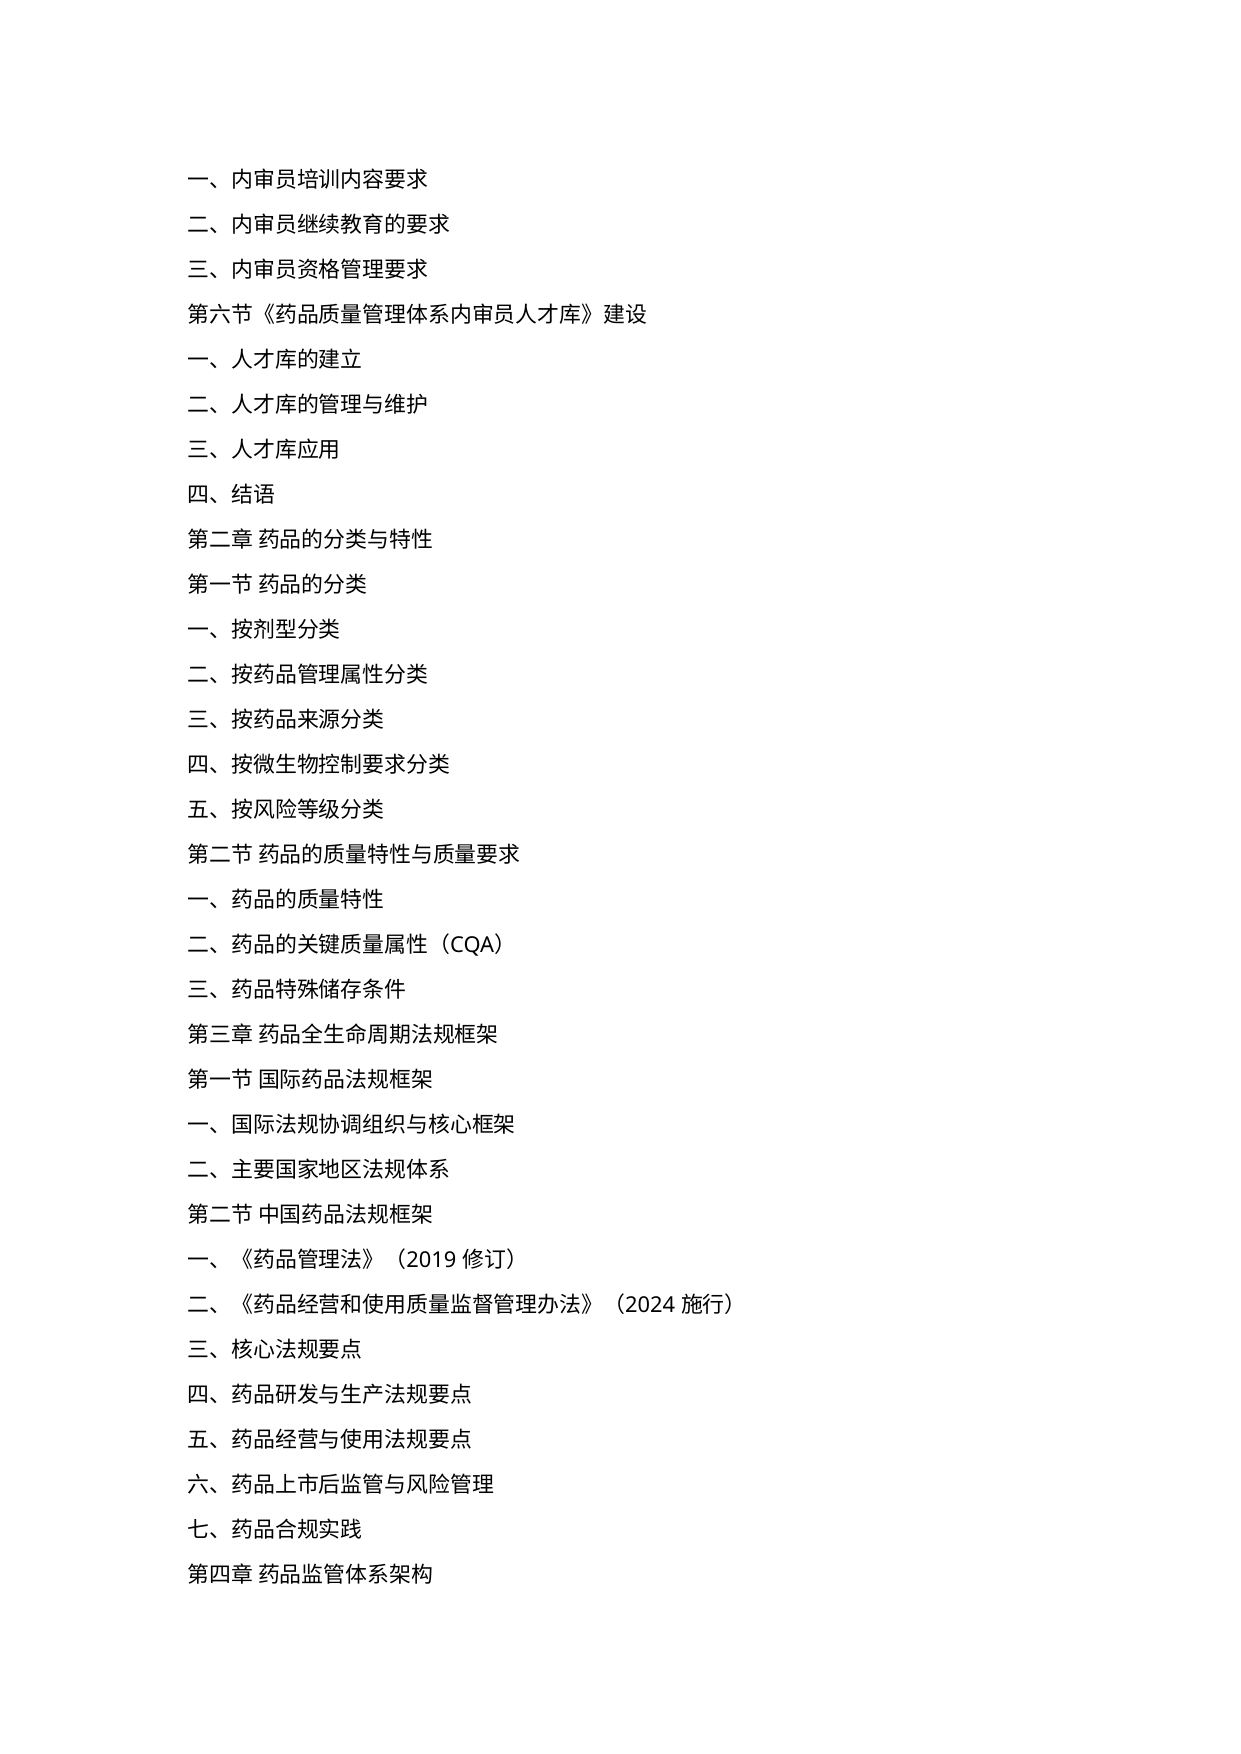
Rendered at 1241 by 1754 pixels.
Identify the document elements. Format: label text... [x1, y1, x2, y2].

text 二、主要国家地区法规体系 [187, 1152, 1053, 1184]
text 一、药品的质量特性 [187, 882, 1053, 914]
text 三、内审员资格管理要求 [187, 252, 1053, 284]
text 一、按剂型分类 [187, 612, 1053, 644]
text 二、按药品管理属性分类 [187, 657, 1053, 689]
text 六、药品上市后监管与风险管理 [187, 1467, 1053, 1499]
text 三、药品特殊储存条件 [187, 972, 1053, 1004]
text 三、按药品来源分类 [187, 702, 1053, 734]
text 四、结语 [187, 477, 1053, 509]
text 第一节 药品的分类 [187, 567, 1053, 599]
text 第四章 药品监管体系架构 [187, 1557, 1053, 1589]
text 第三章 药品全生命周期法规框架 [187, 1017, 1053, 1049]
text 一、《药品管理法》（2019 修订） [187, 1242, 1053, 1274]
text 四、按微生物控制要求分类 [187, 747, 1053, 779]
text 二、内审员继续教育的要求 [187, 207, 1053, 239]
text 二、药品的关键质量属性（CQA） [187, 927, 1053, 959]
text 第二节 中国药品法规框架 [187, 1197, 1053, 1229]
text 第二章 药品的分类与特性 [187, 522, 1053, 554]
text 七、药品合规实践 [187, 1512, 1053, 1544]
text 第二节 药品的质量特性与质量要求 [187, 837, 1053, 869]
text 五、按风险等级分类 [187, 792, 1053, 824]
text 第一节 国际药品法规框架 [187, 1062, 1053, 1094]
text 一、国际法规协调组织与核心框架 [187, 1107, 1053, 1139]
text 五、药品经营与使用法规要点 [187, 1422, 1053, 1454]
text 二、人才库的管理与维护 [187, 387, 1053, 419]
text 一、内审员培训内容要求 [187, 162, 1053, 194]
text 三、核心法规要点 [187, 1332, 1053, 1364]
text 一、人才库的建立 [187, 342, 1053, 374]
text 四、药品研发与生产法规要点 [187, 1377, 1053, 1409]
text 三、人才库应用 [187, 432, 1053, 464]
text 二、《药品经营和使用质量监督管理办法》（2024 施行） [187, 1287, 1053, 1319]
text 第六节《药品质量管理体系内审员人才库》建设 [187, 297, 1053, 329]
